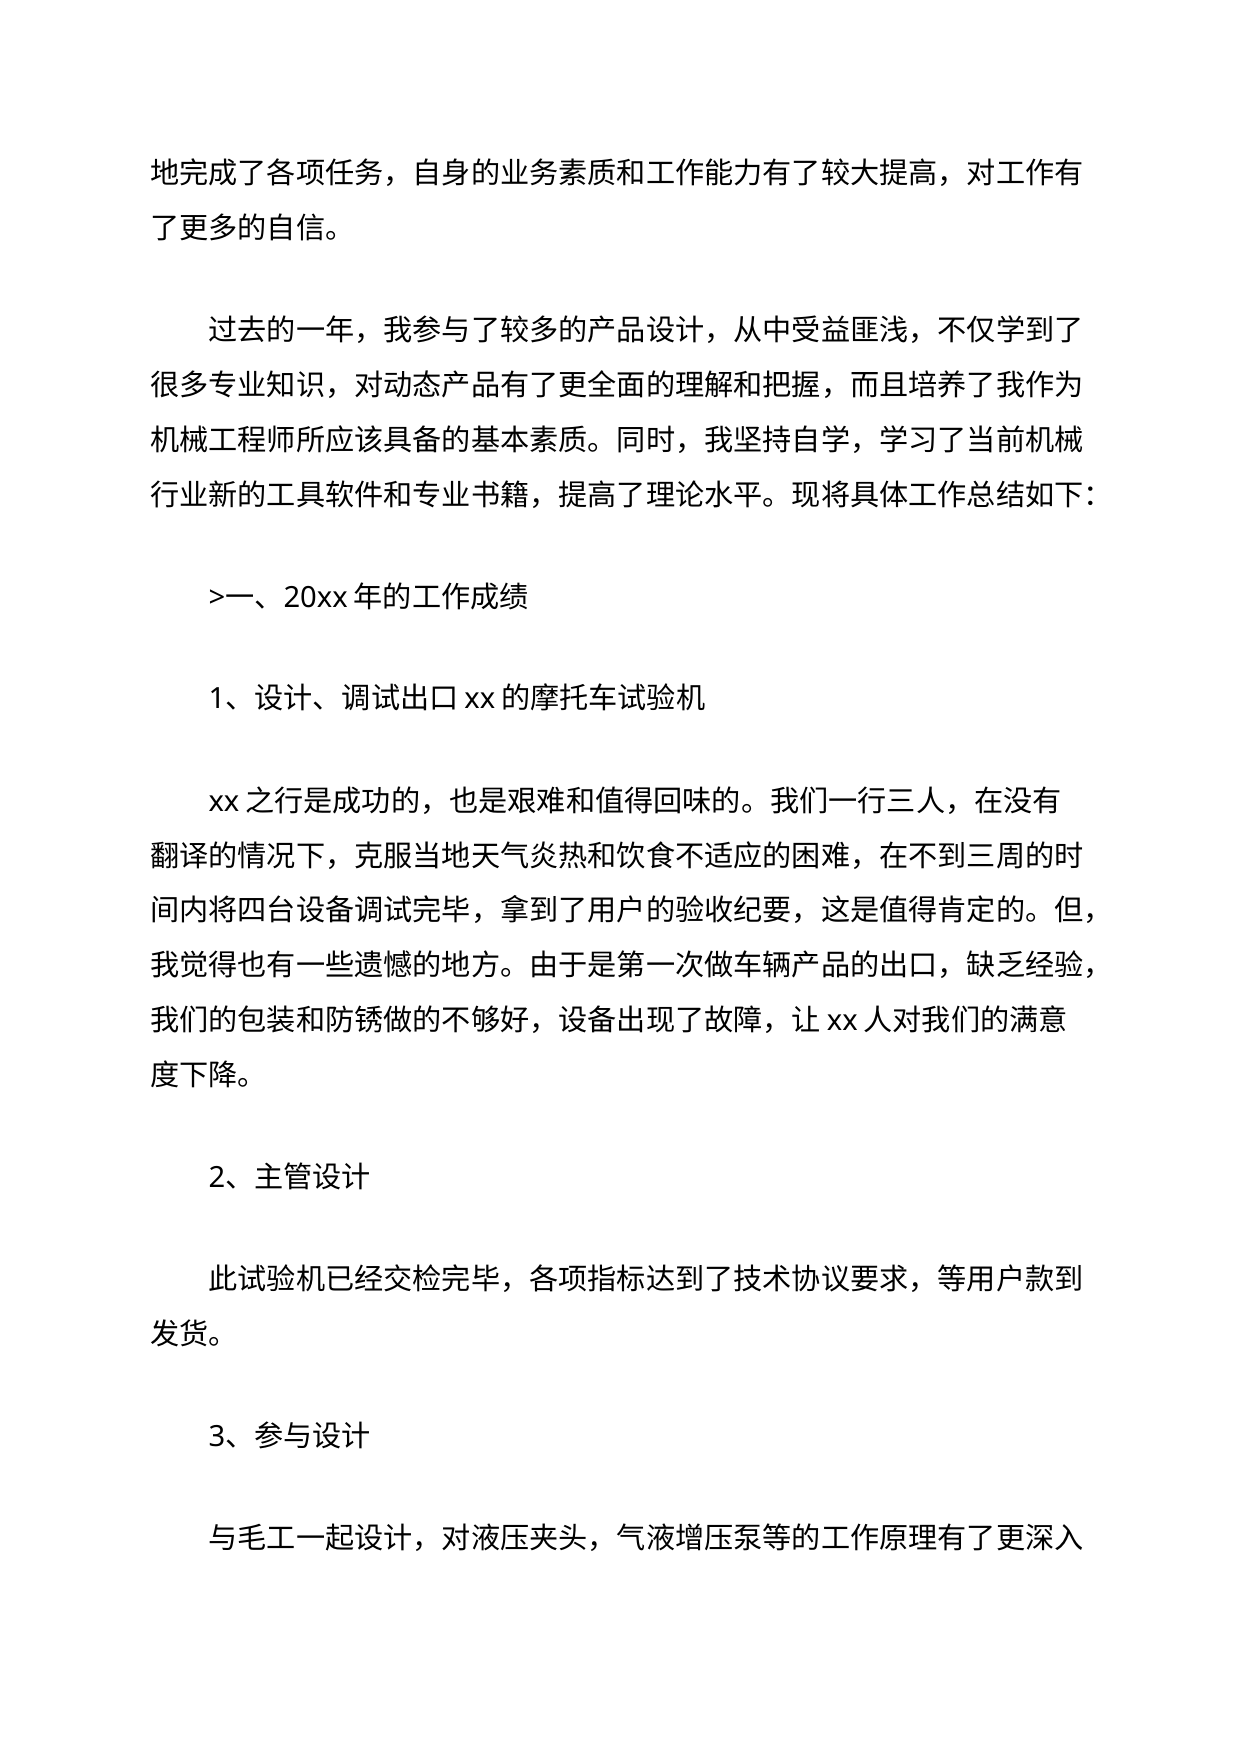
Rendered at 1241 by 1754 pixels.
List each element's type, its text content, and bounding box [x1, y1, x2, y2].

text 1、设计、调试出口xx的摩托车试验机 [150, 675, 1090, 717]
text 2、主管设计 [150, 1153, 1090, 1196]
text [150, 1514, 1090, 1556]
text 此试验机已经交检完毕，各项指标达到了技术协议要求，等用户款到发货。 [150, 1256, 1090, 1353]
text 过去的一年，我参与了较多的产品设计，从中受益匪浅，不仅学到了很多专业知识，对动态产品有了更全面的理解和把握，而且培养了我作为机械工程师所应该具备的基本素质。同时，我坚持自学，学习了当前机械行业新的工具软件和专业书籍，提高了理论水平。现将具体工作总结如下： [150, 307, 1090, 514]
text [150, 150, 1090, 247]
text >一、20xx年的工作成绩 [150, 573, 1090, 616]
text 3、参与设计 [150, 1412, 1090, 1454]
text xx之行是成功的，也是艰难和值得回味的。我们一行三人，在没有翻译的情况下，克服当地天气炎热和饮食不适应的困难，在不到三周的时间内将四台设备调试完毕，拿到了用户的验收纪要，这是值得肯定的。但，我觉得也有一些遗憾的地方。由于是第一次做车辆产品的出口，缺乏经验，我们的包装和防锈做的不够好，设备出现了故障，让xx人对我们的满意度下降。 [150, 777, 1090, 1094]
